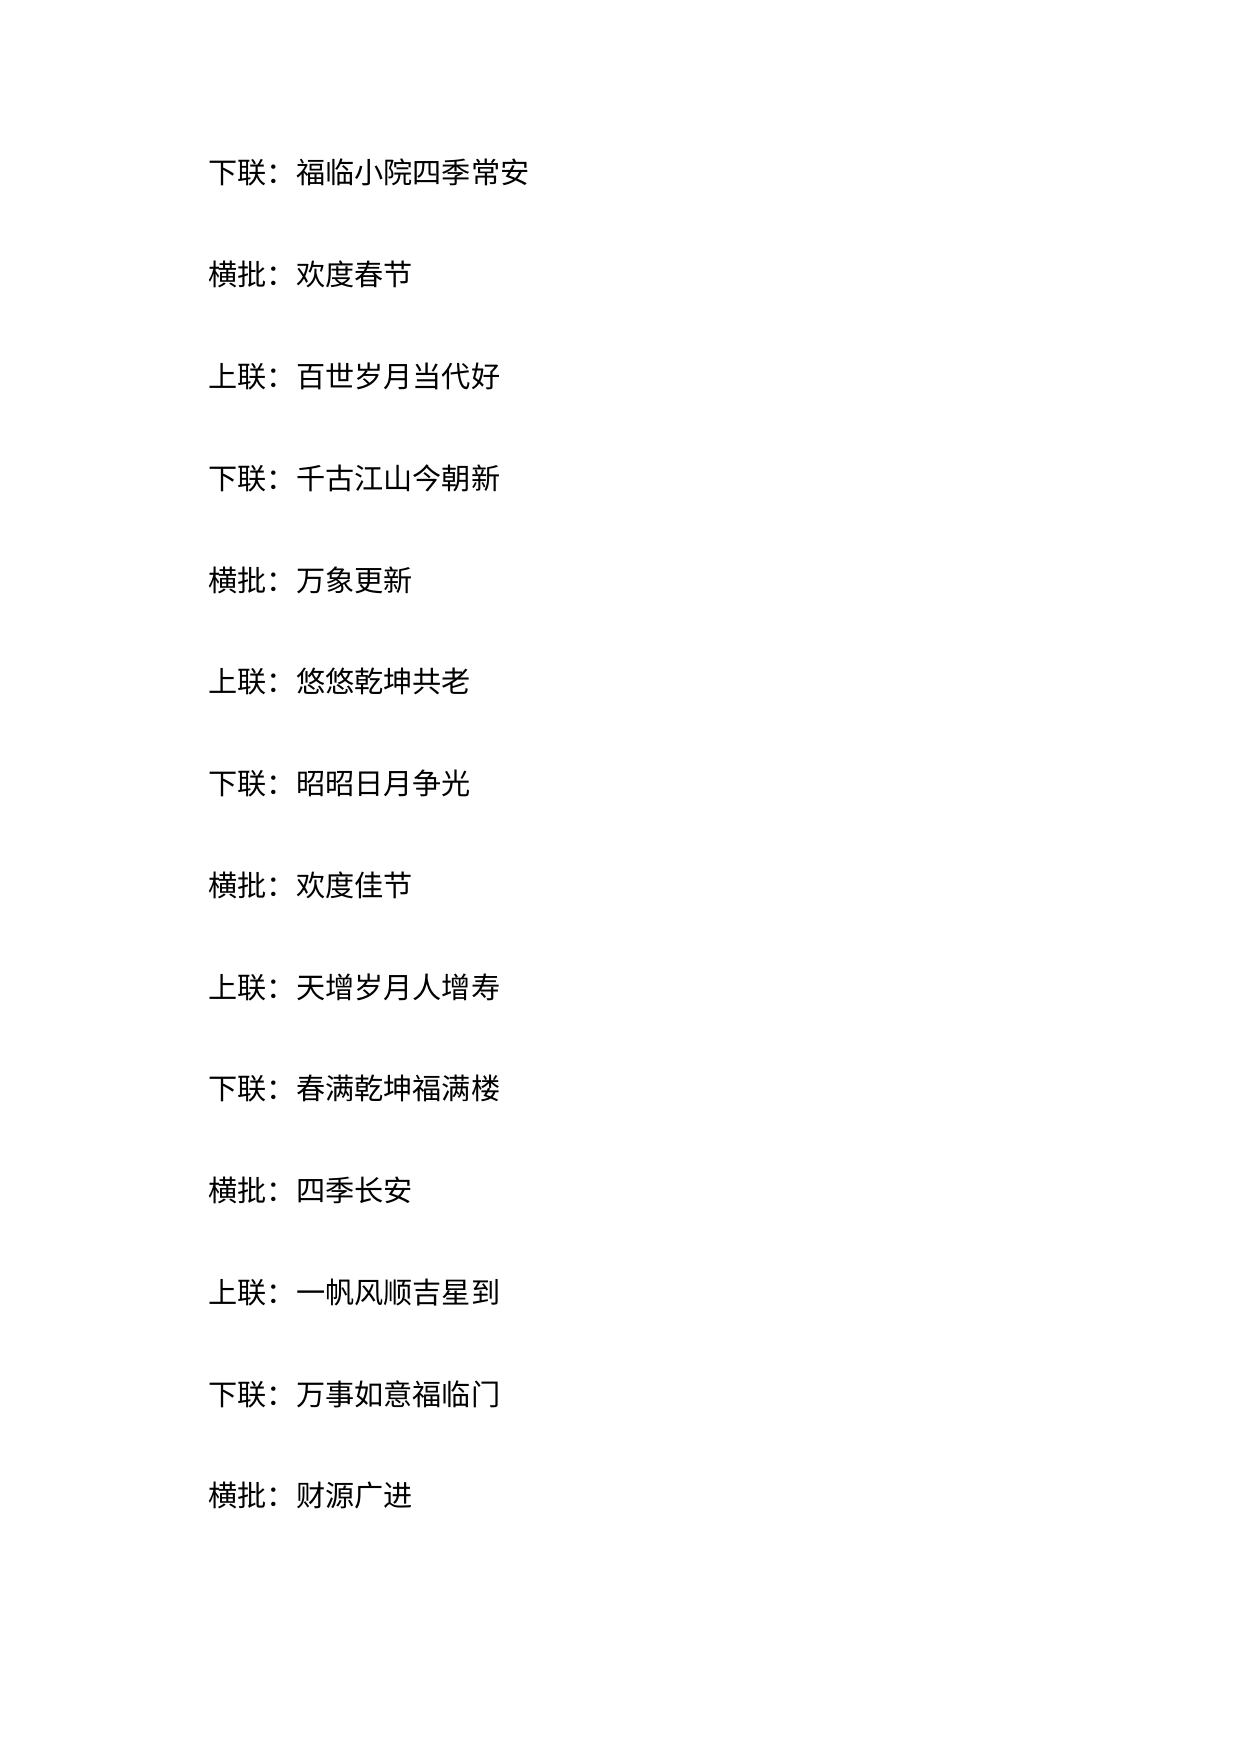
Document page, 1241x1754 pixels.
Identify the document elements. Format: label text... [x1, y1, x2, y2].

text 横批：财源广进 [150, 1473, 1090, 1515]
text 下联：万事如意福临门 [150, 1371, 1090, 1413]
text 横批：万象更新 [150, 557, 1090, 599]
text 横批：欢度佳节 [150, 862, 1090, 905]
text 下联：春满乾坤福满楼 [150, 1066, 1090, 1108]
text 横批：四季长安 [150, 1168, 1090, 1210]
text 上联：百世岁月当代好 [150, 353, 1090, 396]
text 上联：悠悠乾坤共老 [150, 659, 1090, 701]
text 横批：欢度春节 [150, 252, 1090, 294]
text 下联：千古江山今朝新 [150, 455, 1090, 498]
text 上联：天增岁月人增寿 [150, 964, 1090, 1006]
text 下联：昭昭日月争光 [150, 761, 1090, 803]
text 上联：一帆风顺吉星到 [150, 1269, 1090, 1312]
text 下联：福临小院四季常安 [150, 150, 1090, 192]
